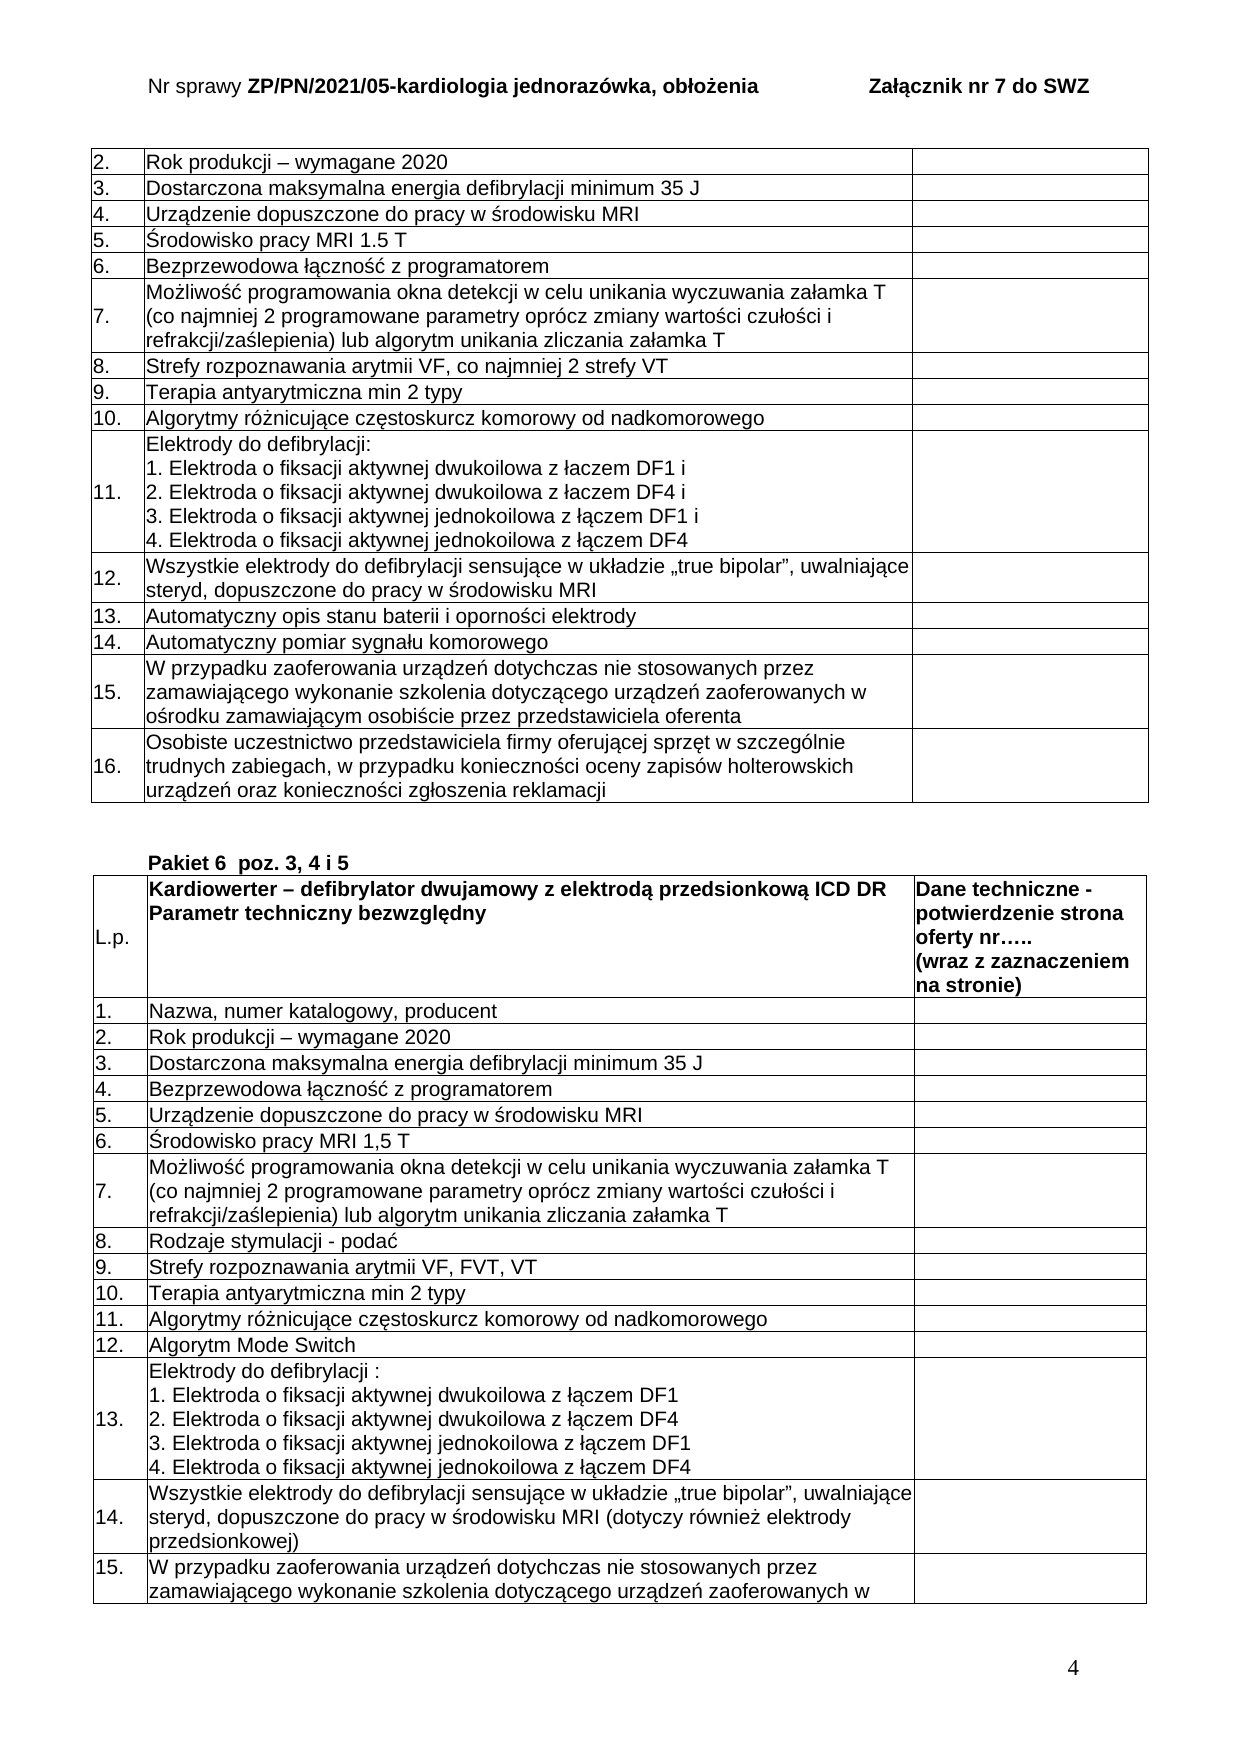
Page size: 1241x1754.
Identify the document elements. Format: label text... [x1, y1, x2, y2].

table_cell Wszystkie elektrody do defibrylacji sensujące w układzie „true bipolar”, uwalniające steryd, dopuszczone do pracy w środowisku MRI (dotyczy również elektrody przedsionkowej) [148, 1480, 914, 1553]
table_cell [913, 379, 1148, 404]
table_cell Strefy rozpoznawania arytmii VF, FVT, VT [148, 1254, 914, 1279]
table_cell [915, 1306, 1146, 1331]
table_cell [913, 431, 1148, 552]
table_cell Strefy rozpoznawania arytmii VF, co najmniej 2 strefy VT [145, 353, 912, 378]
table_cell Bezprzewodowa łączność z programatorem [148, 1076, 914, 1101]
table_cell [94, 998, 147, 1023]
table_cell [913, 253, 1148, 278]
table_cell [94, 1554, 147, 1603]
table_cell [913, 405, 1148, 430]
table_cell Elektrody do defibrylacji : 1. Elektroda o fiksacji aktywnej dwukoilowa z łączem DF1 2. Elektroda o fiksacji aktywnej dwukoilowa z łączem DF4 3. Elektroda o fiksacji aktywnej jednokoilowa z łączem DF1 4. Elektroda o fiksacji aktywnej jednokoilowa z łączem DF4 [148, 1358, 914, 1479]
table_cell Wszystkie elektrody do defibrylacji sensujące w układzie „true bipolar”, uwalniające steryd, dopuszczone do pracy w środowisku MRI [145, 553, 912, 602]
table_header L.p. [94, 876, 147, 997]
table_cell Terapia antyarytmiczna min 2 typy [148, 1280, 914, 1305]
table_cell Osobiste uczestnictwo przedstawiciela firmy oferującej sprzęt w szczególnie trudnych zabiegach, w przypadku konieczności oceny zapisów holterowskich urządzeń oraz konieczności zgłoszenia reklamacji [145, 729, 912, 802]
table_cell [92, 431, 144, 552]
table_cell [915, 1358, 1146, 1479]
table_cell [915, 1050, 1146, 1075]
table_cell [94, 1228, 147, 1253]
table_cell Dostarczona maksymalna energia defibrylacji minimum 35 J [148, 1050, 914, 1075]
table_cell Rok produkcji – wymagane 2020 [148, 1024, 914, 1049]
table_cell [913, 655, 1148, 728]
table_cell [94, 1154, 147, 1227]
table_cell [92, 603, 144, 628]
table_cell [913, 353, 1148, 378]
table_cell [92, 227, 144, 252]
table_cell Automatyczny opis stanu baterii i oporności elektrody [145, 603, 912, 628]
table_cell Algorytm Mode Switch [148, 1332, 914, 1357]
table_cell [913, 553, 1148, 602]
table_cell [94, 1306, 147, 1331]
table_cell [913, 603, 1148, 628]
table_cell [92, 553, 144, 602]
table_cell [148, 1554, 914, 1603]
table_cell [94, 1280, 147, 1305]
table_cell [915, 1102, 1146, 1127]
table_cell [92, 729, 144, 802]
table_cell [913, 201, 1148, 226]
table_cell Urządzenie dopuszczone do pracy w środowisku MRI [145, 201, 912, 226]
table_cell [915, 1154, 1146, 1227]
table_cell [92, 379, 144, 404]
table_cell Rok produkcji – wymagane 2020 [145, 149, 912, 174]
table_cell [915, 1554, 1146, 1603]
table_cell Urządzenie dopuszczone do pracy w środowisku MRI [148, 1102, 914, 1127]
table_cell [913, 729, 1148, 802]
table_cell Środowisko pracy MRI 1,5 T [148, 1128, 914, 1153]
table_cell Terapia antyarytmiczna min 2 typy [145, 379, 912, 404]
table_cell [915, 998, 1146, 1023]
text Pakiet 6 poz. 3, 4 i 5 [148, 851, 1093, 875]
table_cell [915, 1228, 1146, 1253]
table_cell [92, 629, 144, 654]
table_cell [94, 1102, 147, 1127]
table_cell [94, 1254, 147, 1279]
table_cell [92, 201, 144, 226]
table_cell [915, 1128, 1146, 1153]
table_cell Dostarczona maksymalna energia defibrylacji minimum 35 J [145, 175, 912, 200]
table_cell [92, 405, 144, 430]
table_cell [913, 175, 1148, 200]
table_cell [915, 1076, 1146, 1101]
table_header Kardiowerter – defibrylator dwujamowy z elektrodą przedsionkową ICD DR Parametr techniczny bezwzględny [148, 876, 914, 997]
table_cell [913, 227, 1148, 252]
table_cell [92, 655, 144, 728]
table_cell Algorytmy różnicujące częstoskurcz komorowy od nadkomorowego [145, 405, 912, 430]
table_cell Rodzaje stymulacji - podać [148, 1228, 914, 1253]
table_cell [94, 1050, 147, 1075]
table_cell [913, 629, 1148, 654]
table_cell Nazwa, numer katalogowy, producent [148, 998, 914, 1023]
table_cell Elektrody do defibrylacji: 1. Elektroda o fiksacji aktywnej dwukoilowa z łaczem DF1 i 2. Elektroda o fiksacji aktywnej dwukoilowa z łaczem DF4 i 3. Elektroda o fiksacji aktywnej jednokoilowa z łączem DF1 i 4. Elektroda o fiksacji aktywnej jednokoilowa z łączem DF4 [145, 431, 912, 552]
table_cell [92, 253, 144, 278]
table_cell [92, 175, 144, 200]
table_cell [92, 279, 144, 352]
table_cell [94, 1128, 147, 1153]
table_cell [94, 1358, 147, 1479]
table_cell [915, 1024, 1146, 1049]
table_cell [915, 1280, 1146, 1305]
table_cell [94, 1332, 147, 1357]
table_cell [915, 1332, 1146, 1357]
table_cell [94, 1076, 147, 1101]
table_cell Środowisko pracy MRI 1.5 T [145, 227, 912, 252]
table_cell Algorytmy różnicujące częstoskurcz komorowy od nadkomorowego [148, 1306, 914, 1331]
table_cell Automatyczny pomiar sygnału komorowego [145, 629, 912, 654]
table_cell [92, 353, 144, 378]
table_cell Bezprzewodowa łączność z programatorem [145, 253, 912, 278]
table_cell [915, 1480, 1146, 1553]
table_header Dane techniczne -potwierdzenie strona oferty nr….. (wraz z zaznaczeniem na stronie) [915, 876, 1146, 997]
table_cell Możliwość programowania okna detekcji w celu unikania wyczuwania załamka T (co najmniej 2 programowane parametry oprócz zmiany wartości czułości i refrakcji/zaślepienia) lub algorytm unikania zliczania załamka T [148, 1154, 914, 1227]
table_cell [94, 1480, 147, 1553]
table_cell [913, 149, 1148, 174]
table_cell [915, 1254, 1146, 1279]
table_cell [913, 279, 1148, 352]
table_cell [92, 149, 144, 174]
table_cell [94, 1024, 147, 1049]
table_cell Możliwość programowania okna detekcji w celu unikania wyczuwania załamka T (co najmniej 2 programowane parametry oprócz zmiany wartości czułości i refrakcji/zaślepienia) lub algorytm unikania zliczania załamka T [145, 279, 912, 352]
